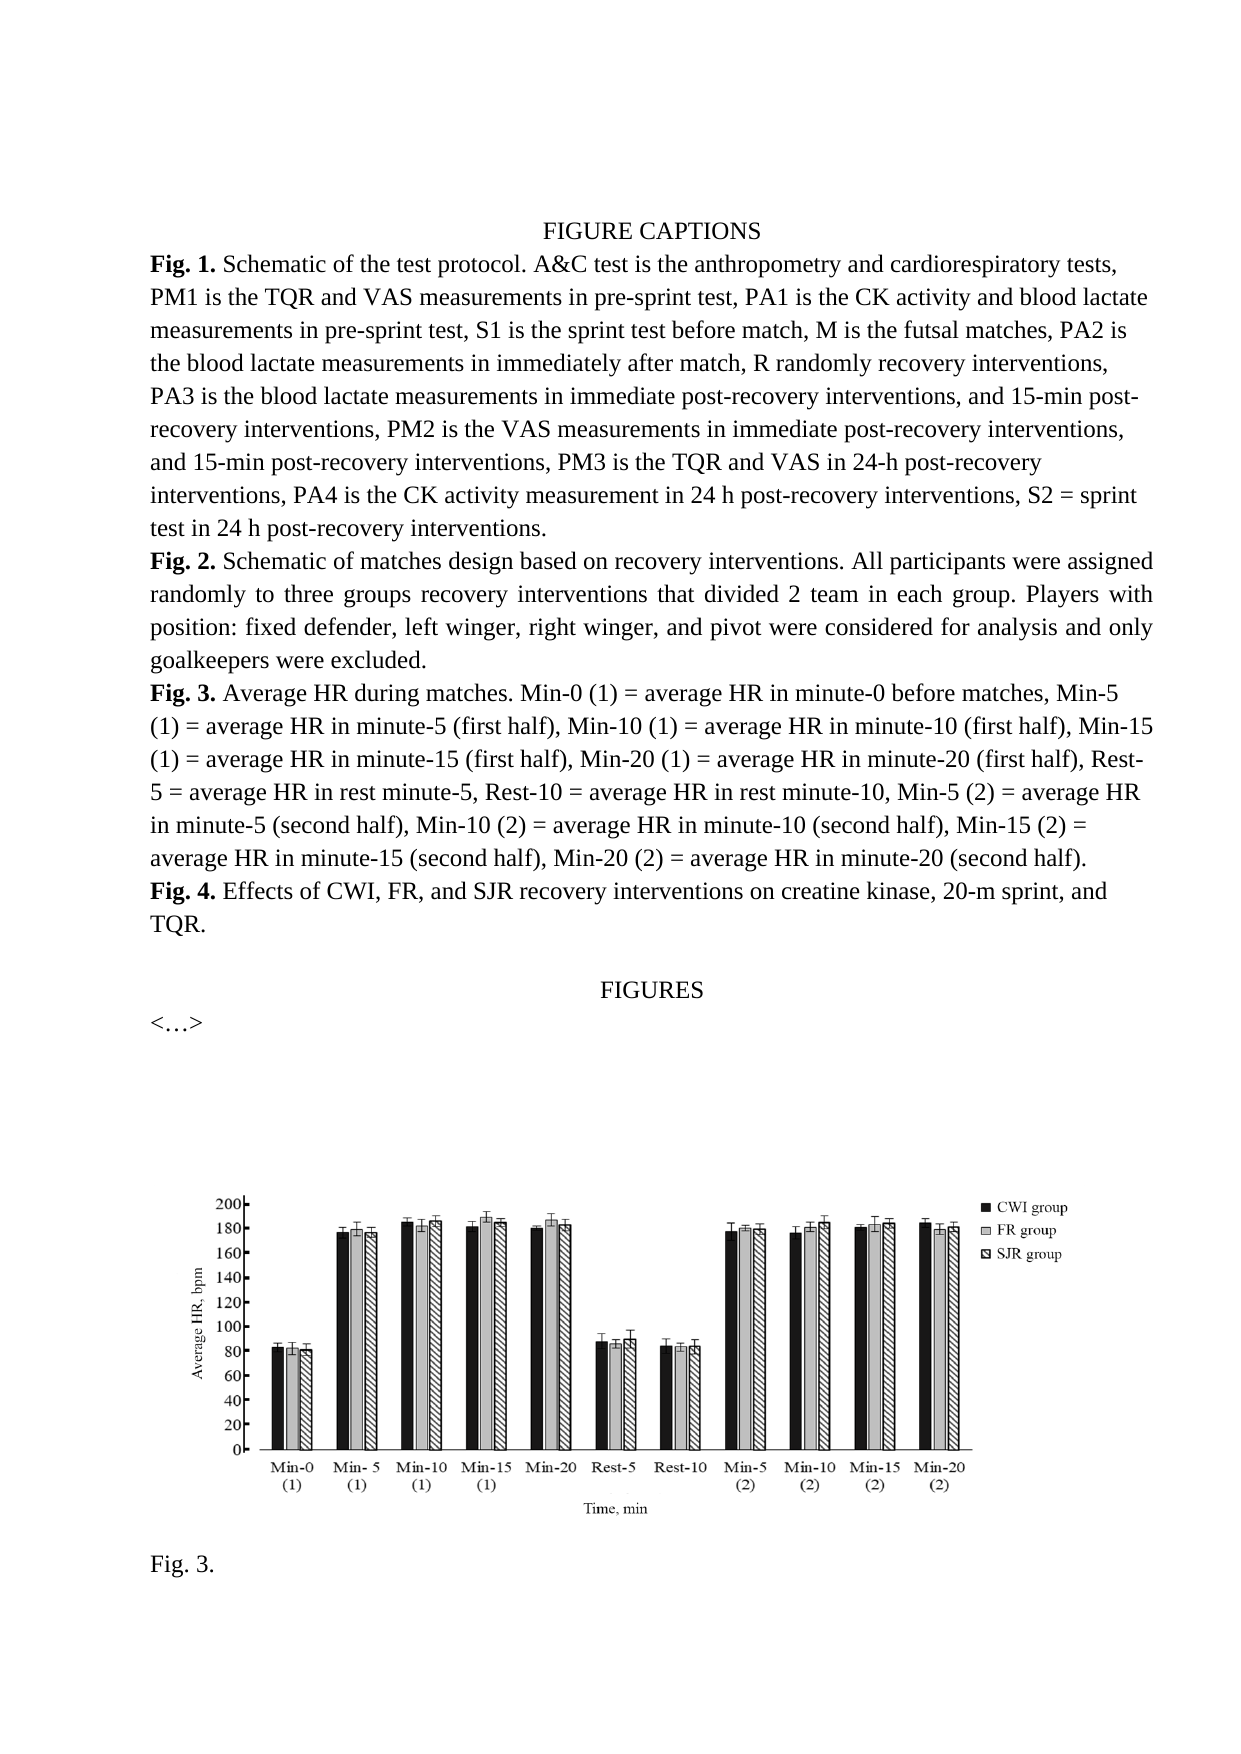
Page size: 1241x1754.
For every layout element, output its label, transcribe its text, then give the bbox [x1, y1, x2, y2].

text Fig. 2. Schematic of matches design based on recovery interventions. All participants were assigned randomly to three groups recovery interventions that divided 2 team in each group. Players with position: fixed defender, left winger, right winger, and pivot were considered for analysis and only goalkeepers were excluded. [150, 546, 1154, 674]
text Fig. 4. Effects of CWI, FR, and SJR recovery interventions on creatine kinase, 20-m sprint, and TQR. [150, 876, 1154, 938]
text FIGURE CAPTIONS [150, 216, 1154, 245]
text FIGURES [150, 976, 1154, 1004]
picture [150, 1140, 1091, 1545]
text Fig. 3. Average HR during matches. Min-0 (1) = average HR in minute-0 before matches, Min-5 (1) = average HR in minute-5 (first half), Min-10 (1) = average HR in minute-10 (first half), Min-15 (1) = average HR in minute-15 (first half), Min-20 (1) = average HR in minute-20 (first half), Rest-5 = average HR in rest minute-5, Rest-10 = average HR in rest minute-10, Min-5 (2) = average HR in minute-5 (second half), Min-10 (2) = average HR in minute-10 (second half), Min-15 (2) = average HR in minute-15 (second half), Min-20 (2) = average HR in minute-20 (second half). [150, 678, 1154, 872]
text Fig. 3. [150, 1549, 1154, 1578]
text Fig. 1. Schematic of the test protocol. A&C test is the anthropometry and cardiorespiratory tests, PM1 is the TQR and VAS measurements in pre-sprint test, PA1 is the CK activity and blood lactate measurements in pre-sprint test, S1 is the sprint test before match, M is the futsal matches, PA2 is the blood lactate measurements in immediately after match, R randomly recovery interventions, PA3 is the blood lactate measurements in immediate post-recovery interventions, and 15-min post-recovery interventions, PM2 is the VAS measurements in immediate post-recovery interventions, and 15-min post-recovery interventions, PM3 is the TQR and VAS in 24-h post-recovery interventions, PA4 is the CK activity measurement in 24 h post-recovery interventions, S2 = sprint test in 24 h post-recovery interventions. [150, 249, 1154, 542]
text <…> [150, 1008, 1154, 1037]
